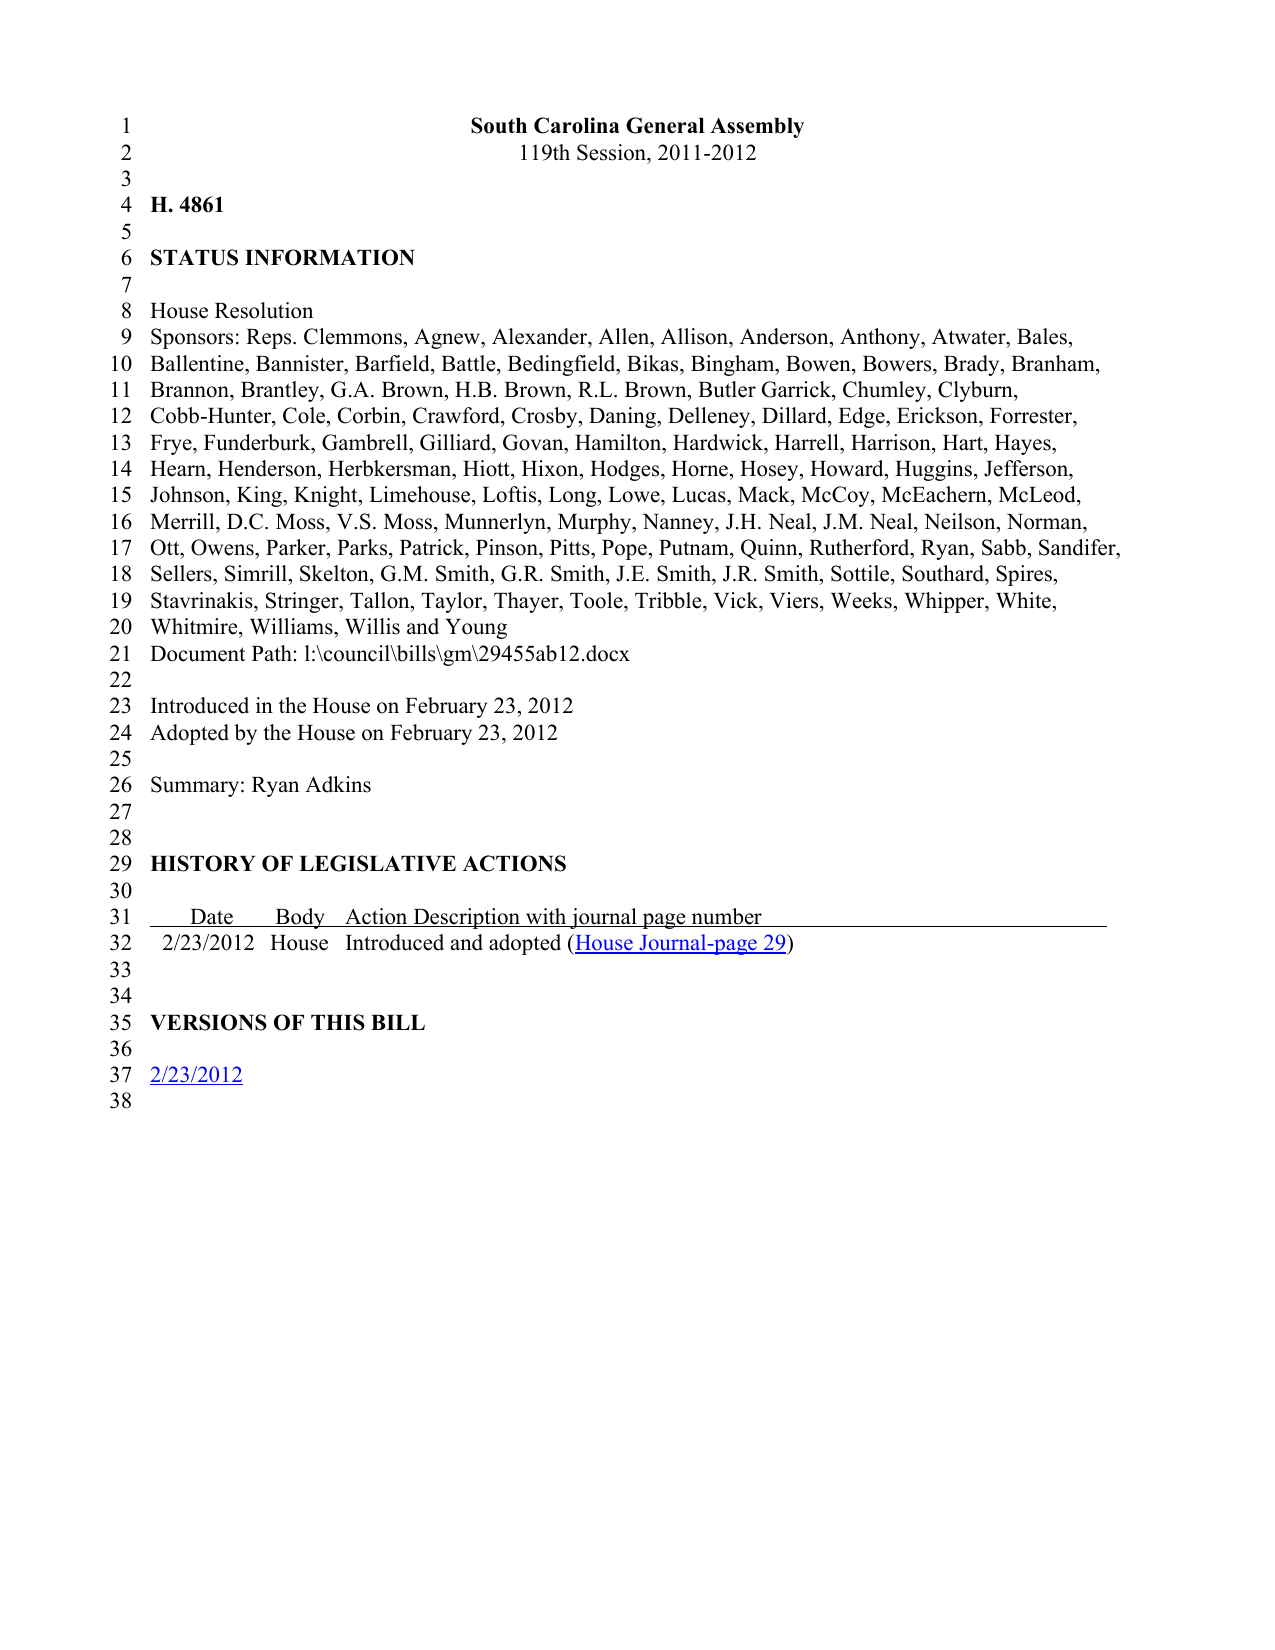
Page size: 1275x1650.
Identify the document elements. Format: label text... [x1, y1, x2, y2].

text Document Path: l:\council\bills\gm\29455ab12.docx [150, 639, 1125, 666]
text South Carolina General Assembly [150, 112, 1125, 139]
text 119th Session, 2011-2012 [150, 139, 1125, 165]
text H. 4861 [150, 192, 1125, 218]
text 2/23/2012 [150, 1061, 1125, 1088]
text Introduced in the House on February 23, 2012 [150, 692, 1125, 719]
text Summary: Ryan Adkins [150, 771, 1125, 798]
text STATUS INFORMATION [150, 244, 1125, 271]
text Sponsors: Reps. Clemmons, Agnew, Alexander, Allen, Allison, Anderson, Anthony, Atwater, Bales, Ballentine, Bannister, Barfield, Battle, Bedingfield, Bikas, Bingham, Bowen, Bowers, Brady, Branham, Brannon, Brantley, G.A. Brown, H.B. Brown, R.L. Brown, Butler Garrick, Chumley, Clyburn, Cobb-Hunter, Cole, Corbin, Crawford, Crosby, Daning, Delleney, Dillard, Edge, Erickson, Forrester, Frye, Funderburk, Gambrell, Gilliard, Govan, Hamilton, Hardwick, Harrell, Harrison, Hart, Hayes, Hearn, Henderson, Herbkersman, Hiott, Hixon, Hodges, Horne, Hosey, Howard, Huggins, Jefferson, Johnson, King, Knight, Limehouse, Loftis, Long, Lowe, Lucas, Mack, McCoy, McEachern, McLeod, Merrill, D.C. Moss, V.S. Moss, Munnerlyn, Murphy, Nanney, J.H. Neal, J.M. Neal, Neilson, Norman, Ott, Owens, Parker, Parks, Patrick, Pinson, Pitts, Pope, Putnam, Quinn, Rutherford, Ryan, Sabb, Sandifer, Sellers, Simrill, Skelton, G.M. Smith, G.R. Smith, J.E. Smith, J.R. Smith, Sottile, Southard, Spires, Stavrinakis, Stringer, Tallon, Taylor, Thayer, Toole, Tribble, Vick, Viers, Weeks, Whipper, White, Whitmire, Williams, Willis and Young [150, 323, 1125, 639]
text HISTORY OF LEGISLATIVE ACTIONS [150, 850, 1125, 877]
text House Resolution [150, 297, 1125, 323]
text Date Body Action Description with journal page number [150, 903, 1125, 929]
text VERSIONS OF THIS BILL [150, 1008, 1125, 1035]
text 2/23/2012 House Introduced and adopted (House Journal-page 29) [150, 929, 1125, 956]
text Adopted by the House on February 23, 2012 [150, 719, 1125, 745]
